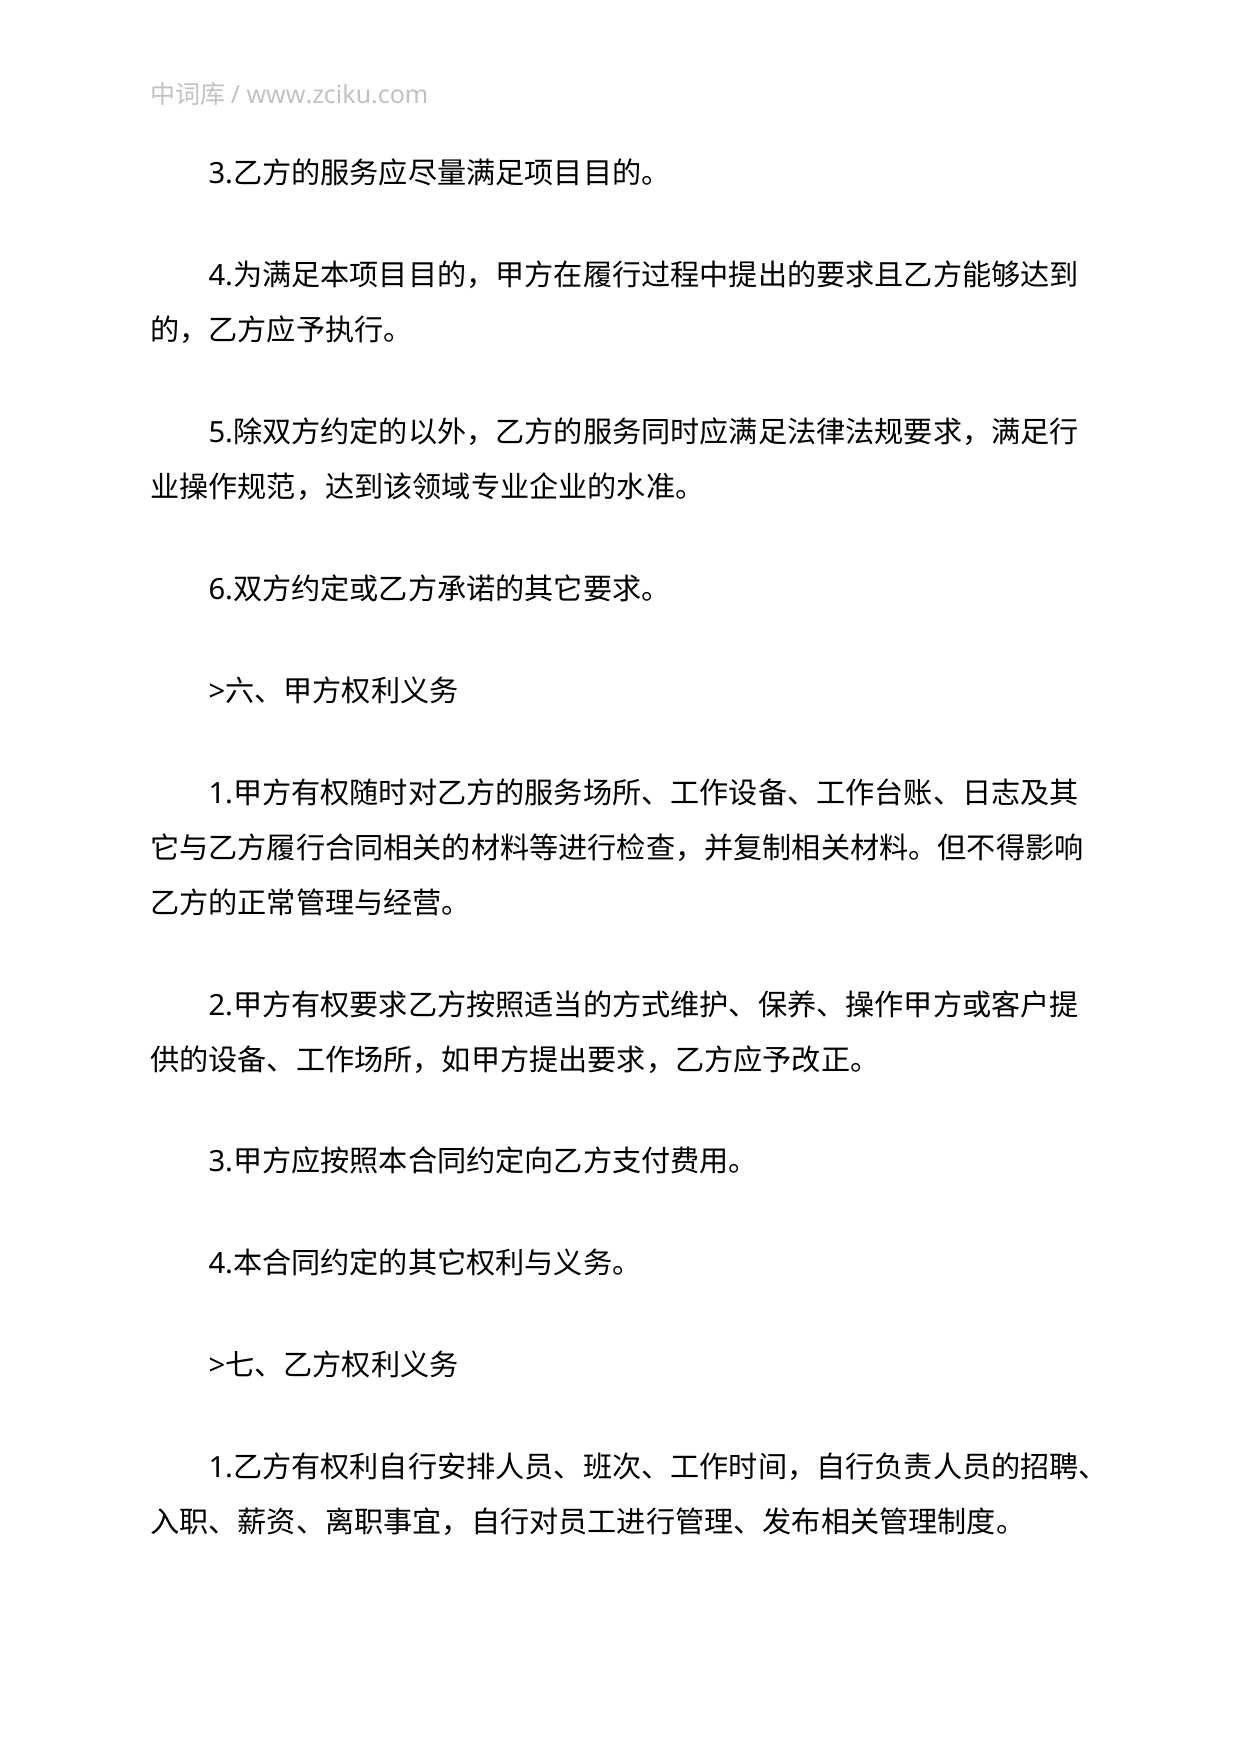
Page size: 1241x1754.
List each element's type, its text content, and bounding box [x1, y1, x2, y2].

text 5.除双方约定的以外，乙方的服务同时应满足法律法规要求，满足行业操作规范，达到该领域专业企业的水准。 [150, 409, 1090, 506]
text 1.甲方有权随时对乙方的服务场所、工作设备、工作台账、日志及其它与乙方履行合同相关的材料等进行检查，并复制相关材料。但不得影响乙方的正常管理与经营。 [150, 769, 1090, 922]
text 4.本合同约定的其它权利与义务。 [150, 1240, 1090, 1282]
text >七、乙方权利义务 [150, 1342, 1090, 1384]
text 4.为满足本项目目的，甲方在履行过程中提出的要求且乙方能够达到的，乙方应予执行。 [150, 252, 1090, 349]
text >六、甲方权利义务 [150, 667, 1090, 710]
text 1.乙方有权利自行安排人员、班次、工作时间，自行负责人员的招聘、入职、薪资、离职事宜，自行对员工进行管理、发布相关管理制度。 [150, 1444, 1090, 1541]
text 6.双方约定或乙方承诺的其它要求。 [150, 566, 1090, 608]
text 3.乙方的服务应尽量满足项目目的。 [150, 150, 1090, 192]
text 2.甲方有权要求乙方按照适当的方式维护、保养、操作甲方或客户提供的设备、工作场所，如甲方提出要求，乙方应予改正。 [150, 981, 1090, 1078]
text 3.甲方应按照本合同约定向乙方支付费用。 [150, 1138, 1090, 1180]
